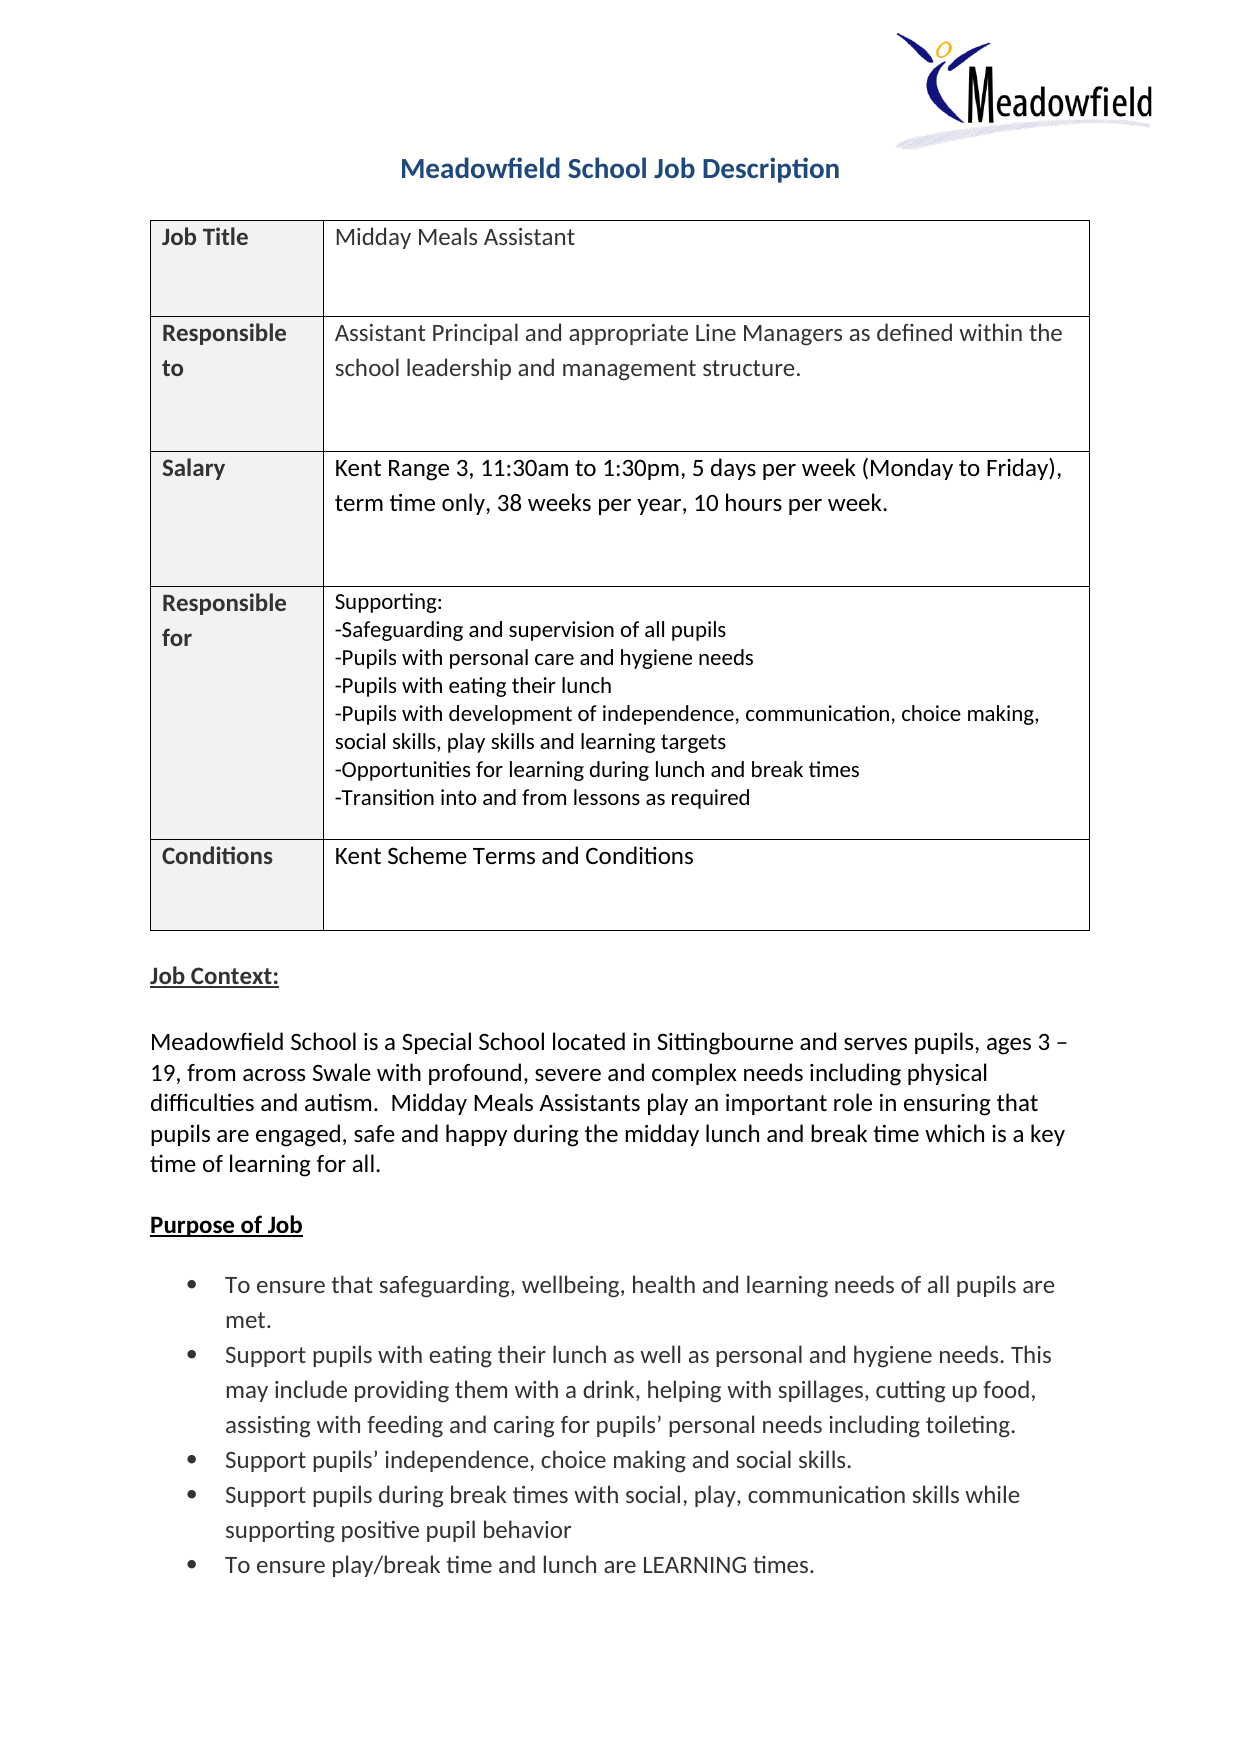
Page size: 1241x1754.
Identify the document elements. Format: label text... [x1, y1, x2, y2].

list To ensure play/break time and lunch are LEARNING times. [187, 1549, 1090, 1579]
table_cell Conditions [151, 840, 323, 930]
table_cell Assistant Principal and appropriate Line Managers as defined within the school leadership and management structure. [324, 317, 1089, 451]
table_cell Kent Scheme Terms and Conditions [324, 840, 1089, 930]
table_cell Supporting: -Safeguarding and supervision of all pupils -Pupils with personal care and hygiene needs -Pupils with eating their lunch -Pupils with development of independence, communication, choice making, social skills, play skills and learning targets -Opportunities for learning during lunch and break times -Transition into and from lessons as required [324, 587, 1089, 839]
table_cell Salary [151, 452, 323, 586]
table_header Job Title [151, 221, 323, 316]
text Job Context: [150, 961, 1090, 991]
table_header Midday Meals Assistant [324, 221, 1089, 316]
picture [895, 33, 1152, 150]
list To ensure that safeguarding, wellbeing, health and learning needs of all pupils are met. [187, 1269, 1090, 1334]
list Support pupils’ independence, choice making and social skills. [187, 1444, 1090, 1474]
text Meadowfield School is a Special School located in Sittingbourne and serves pupils, ages 3 – 19, from across Swale with profound, severe and complex needs including physical difficulties and autism. Midday Meals Assistants play an important role in ensuring that pupils are engaged, safe and happy during the midday lunch and break time which is a key time of learning for all. [150, 1026, 1090, 1179]
list Support pupils during break times with social, play, communication skills while supporting positive pupil behavior [187, 1479, 1090, 1544]
text Purpose of Job [150, 1209, 1090, 1240]
table_cell Kent Range 3, 11:30am to 1:30pm, 5 days per week (Monday to Friday), term time only, 38 weeks per year, 10 hours per week. [324, 452, 1089, 586]
table_cell Responsible to [151, 317, 323, 451]
text Meadowfield School Job Description [150, 150, 1090, 186]
table_cell Responsible for [151, 587, 323, 839]
list Support pupils with eating their lunch as well as personal and hygiene needs. This may include providing them with a drink, helping with spillages, cutting up food, assisting with feeding and caring for pupils’ personal needs including toileting. [187, 1339, 1090, 1439]
